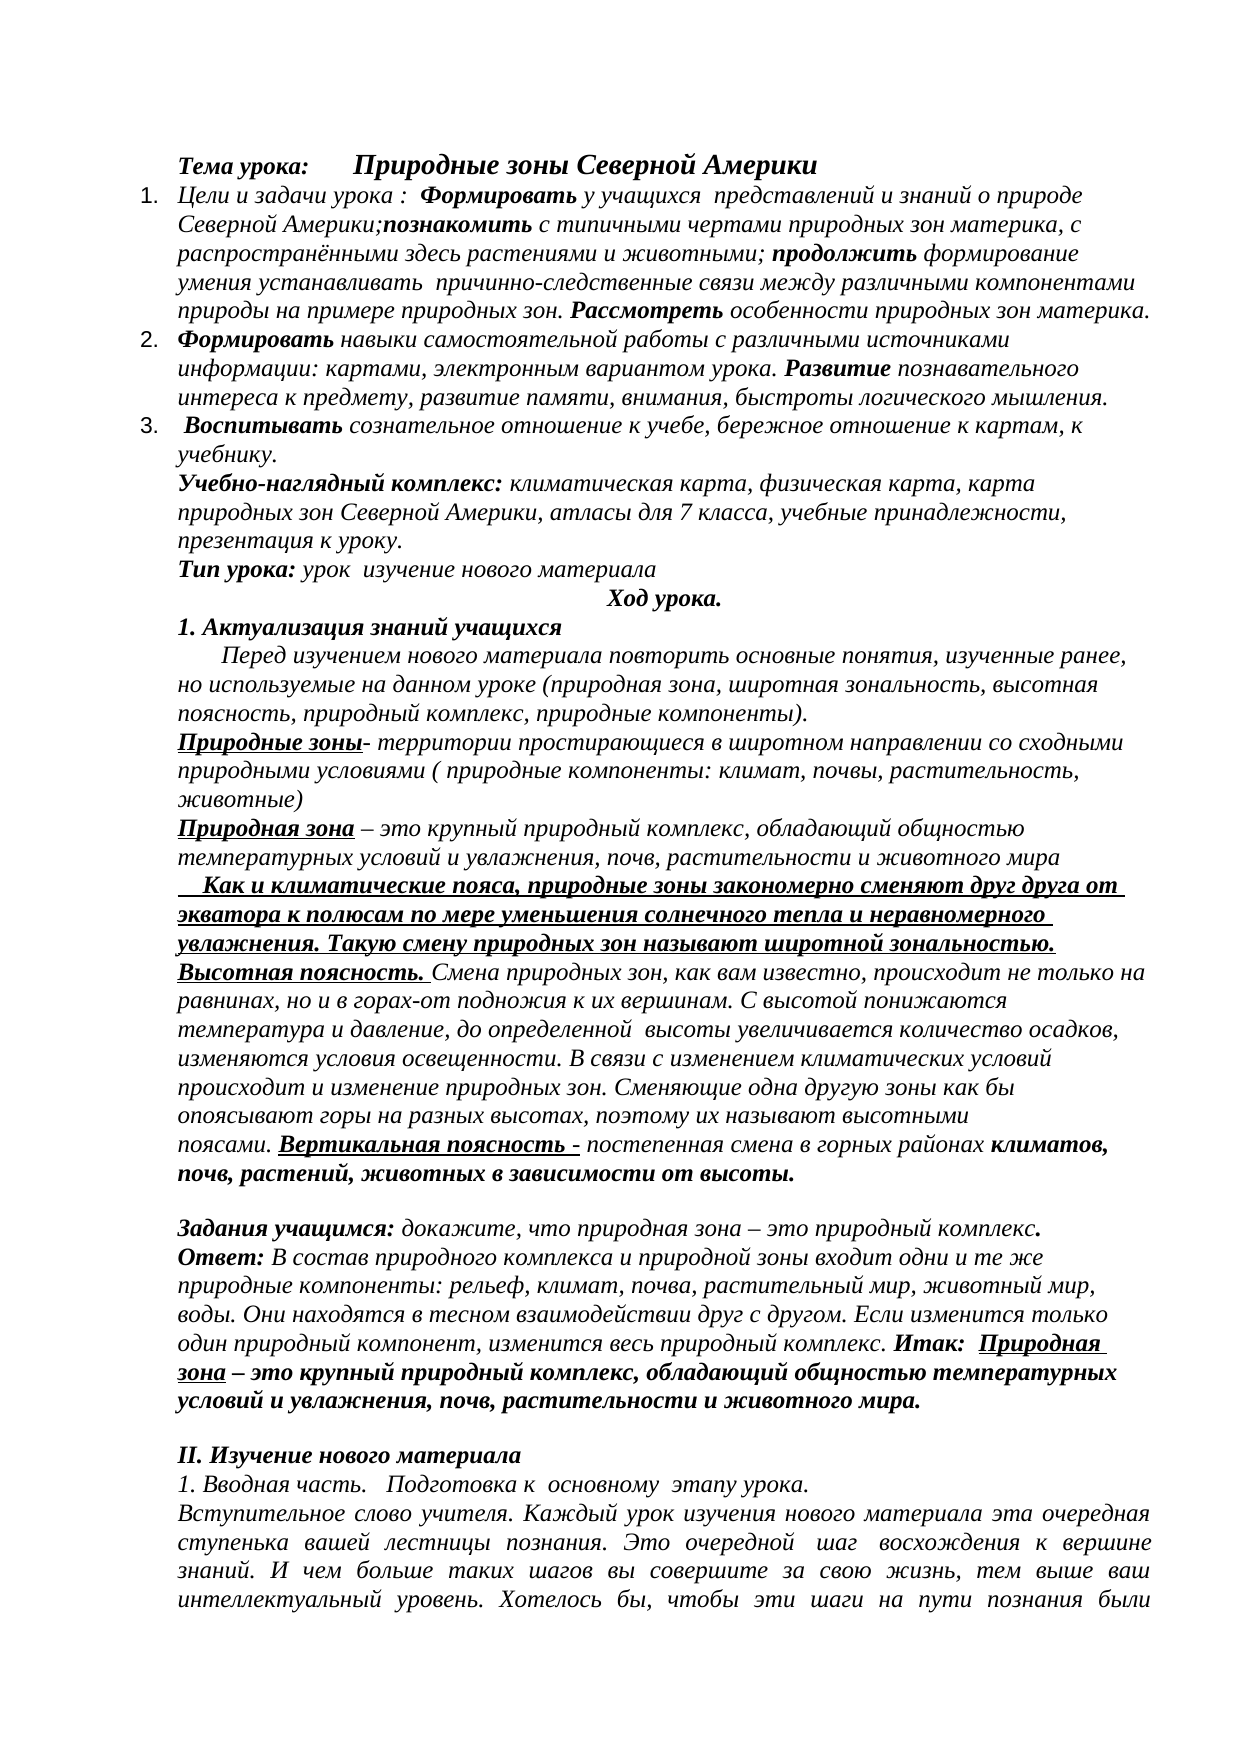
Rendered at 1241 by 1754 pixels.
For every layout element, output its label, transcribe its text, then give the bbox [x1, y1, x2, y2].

text Как и климатические пояса, природные зоны закономерно сменяют друг друга от экватора к полюсам по мере уменьшения солнечного тепла и неравномерного увлажнения. Такую смену природных зон называют широтной зональностью. [177, 870, 1152, 957]
text Тип урока: урок изучение нового материала [177, 554, 1152, 583]
list Цели и задачи урока : Формировать у учащихся представлений и знаний о природе Северной Америки;познакомить с типичными чертами природных зон материка, с распространёнными здесь растениями и животными; продолжить формирование умения устанавливать причинно-следственные связи между различными компонентами природы на примере природных зон. Рассмотреть особенности природных зон материка. [140, 180, 1152, 324]
text Перед изучением нового материала повторить основные понятия, изученные ранее, но используемые на данном уроке (природная зона, широтная зональность, высотная поясность, природный комплекс, природные компоненты). [177, 640, 1152, 727]
text Ход урока. [177, 583, 1152, 612]
text Высотная поясность. Смена природных зон, как вам известно, происходит не только на равнинах, но и в горах-от подножия к их вершинам. С высотой понижаются температура и давление, до определенной высоты увеличивается количество осадков, изменяются условия освещенности. В связи с изменением климатических условий происходит и изменение природных зон. Сменяющие одна другую зоны как бы опоясывают горы на разных высотах, поэтому их называют высотными поясами. Вертикальная поясность - постепенная смена в горных районах климатов, почв, растений, животных в зависимости от высоты. [177, 957, 1152, 1187]
text Задания учащимся: докажите, что природная зона – это природный комплекс. [177, 1213, 1152, 1242]
list Формировать навыки самостоятельной работы с различными источниками информации: картами, электронным вариантом урока. Развитие познавательного интереса к предмету, развитие памяти, внимания, быстроты логического мышления. [140, 324, 1152, 410]
text 1. Вводная часть. Подготовка к основному этапу урока. [177, 1469, 1152, 1498]
text Природная зона – это крупный природный комплекс, обладающий общностью температурных условий и увлажнения, почв, растительности и животного мира [177, 813, 1152, 870]
text 1. Актуализация знаний учащихся [177, 612, 1152, 640]
list Воспитывать сознательное отношение к учебе, бережное отношение к картам, к учебнику. [140, 410, 1152, 468]
text II. Изучение нового материала [177, 1441, 1152, 1469]
text Тема урока: Природные зоны Северной Америки [177, 118, 1152, 180]
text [177, 1498, 1152, 1613]
text Учебно-наглядный комплекс: климатическая карта, физическая карта, карта природных зон Северной Америки, атласы для 7 класса, учебные принадлежности, презентация к уроку. [177, 468, 1152, 554]
text Ответ: В состав природного комплекса и природной зоны входит одни и те же природные компоненты: рельеф, климат, почва, растительный мир, животный мир, воды. Они находятся в тесном взаимодействии друг с другом. Если изменится только один природный компонент, изменится весь природный комплекс. Итак: Природная зона – это крупный природный комплекс, обладающий общностью температурных условий и увлажнения, почв, растительности и животного мира. [177, 1242, 1152, 1414]
text Природные зоны- территории простирающиеся в широтном направлении со сходными природными условиями ( природные компоненты: климат, почвы, растительность, животные) [177, 727, 1152, 813]
